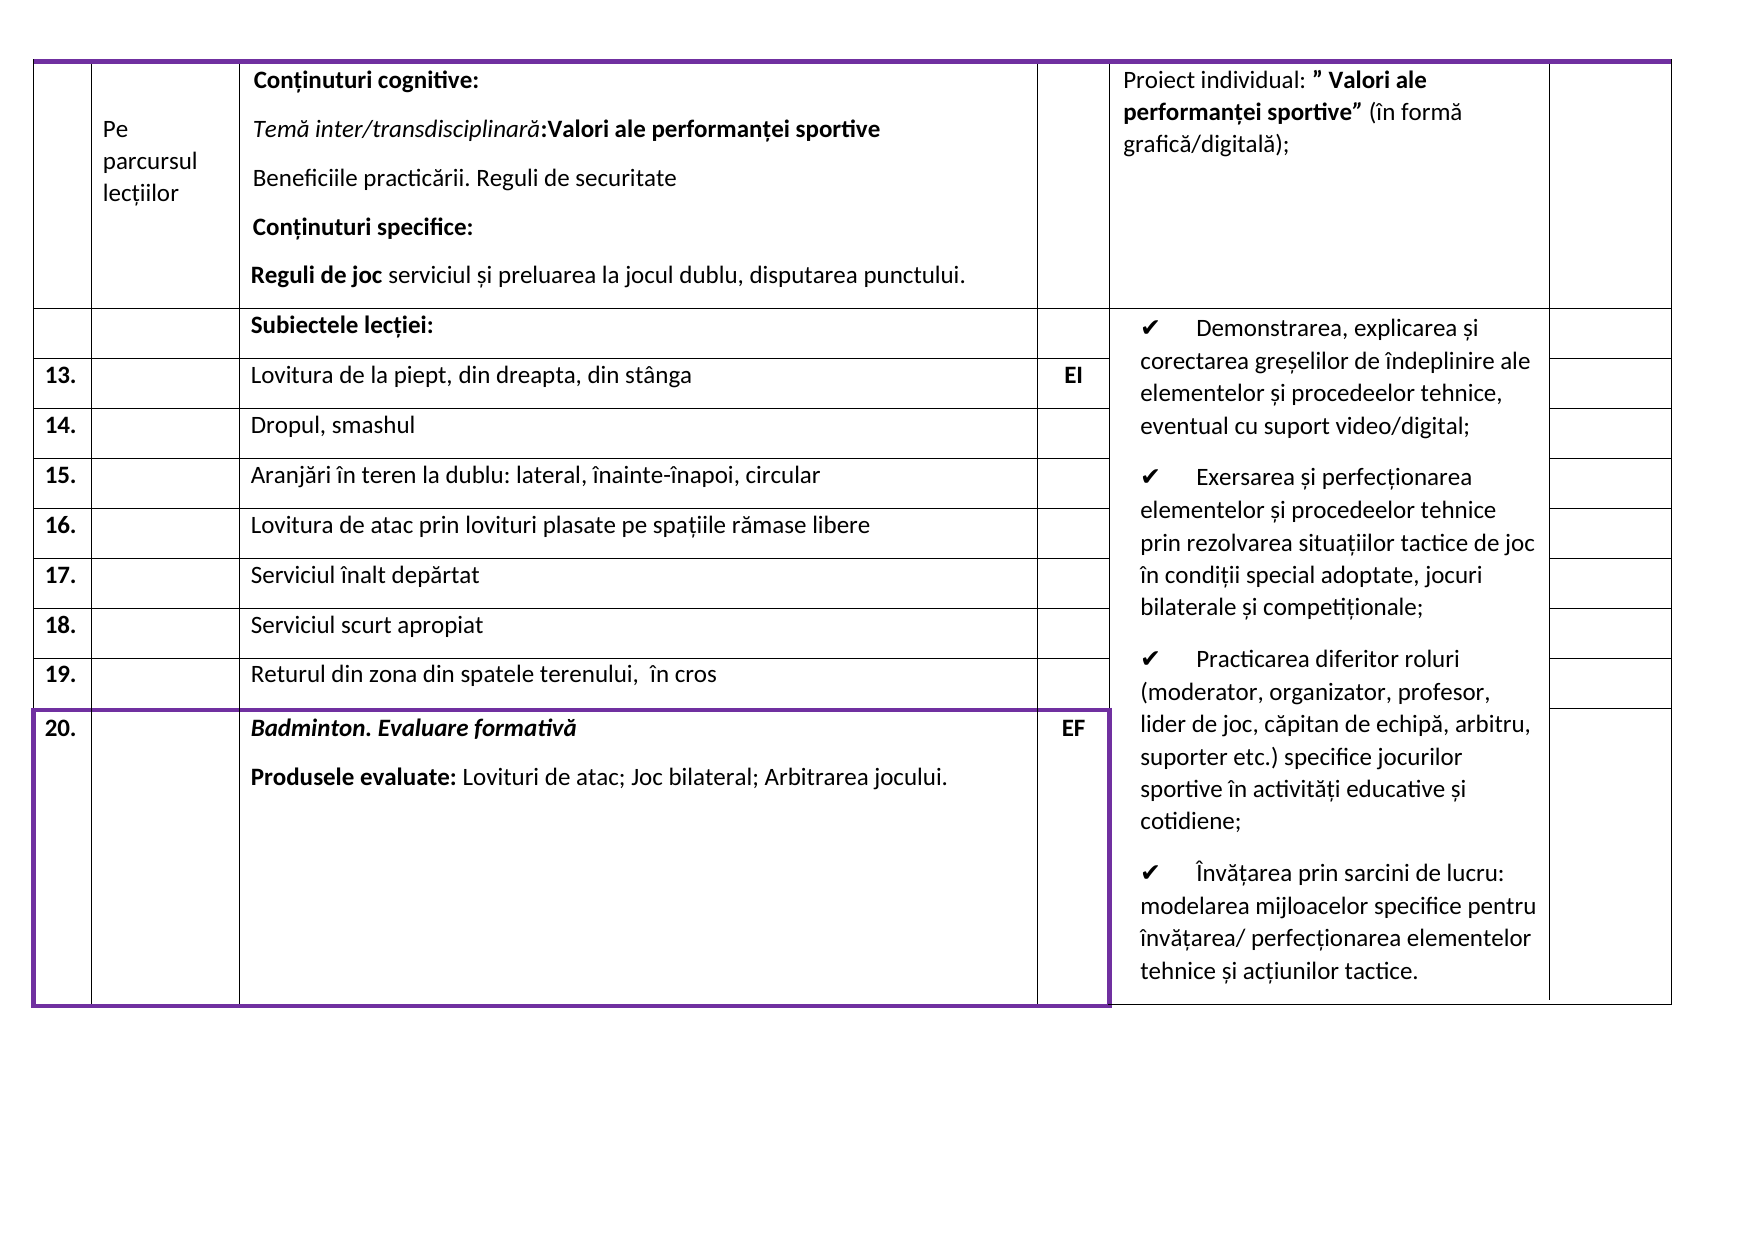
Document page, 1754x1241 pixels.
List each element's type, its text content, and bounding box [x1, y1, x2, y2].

table_cell [34, 309, 91, 358]
table_cell [92, 459, 239, 508]
table_cell [34, 359, 91, 408]
table_cell [92, 509, 239, 558]
table_cell Serviciul înalt depărtat [240, 559, 1037, 608]
table_cell [34, 64, 91, 308]
table_cell [92, 409, 239, 458]
table_cell Aranjări în teren la dublu: lateral, înainte-înapoi, circular [240, 459, 1037, 508]
table_cell Pe parcursul lecțiilor [92, 64, 239, 308]
table_cell [1550, 309, 1671, 358]
table_cell [1038, 559, 1109, 608]
table_cell [1550, 559, 1671, 608]
table_cell [34, 459, 91, 508]
table_cell Subiectele lecției: [240, 309, 1037, 358]
table_cell [92, 309, 239, 358]
table_cell [1550, 459, 1671, 508]
table_cell [34, 409, 91, 458]
table_cell [92, 559, 239, 608]
table_cell [1038, 509, 1109, 558]
table_cell [1550, 609, 1671, 658]
table_cell [1038, 459, 1109, 508]
table_cell [92, 359, 239, 408]
table_cell Demonstrarea, explicarea și corectarea greșelilor de îndeplinire ale elementelor și procedeelor tehnice, eventual cu suport video/digital; Exersarea și perfecționarea elementelor și procedeelor tehnice prin rezolvarea situațiilor tactice de joc în condiții special adoptate, jocuri bilaterale și competiționale; Practicarea diferitor roluri (moderator, organizator, profesor, lider de joc, căpitan de echipă, arbitru, suporter etc.) specifice jocurilor sportive în activități educative și cotidiene; Învățarea prin sarcini de lucru: modelarea mijloacelor specifice pentru învățarea/ perfecționarea elementelor tehnice și acțiunilor tactice. [1110, 309, 1550, 1003]
table_cell Dropul, smashul [240, 409, 1037, 458]
table_cell Returul din zona din spatele terenului, în cros [240, 659, 1037, 707]
table_cell [34, 659, 91, 707]
table_cell [92, 712, 239, 1003]
table_cell [92, 609, 239, 658]
table_cell [1038, 409, 1109, 458]
table_cell [1038, 64, 1109, 308]
table_cell [34, 509, 91, 558]
table_cell [34, 609, 91, 658]
table_cell [1550, 409, 1671, 458]
table_cell Lovitura de atac prin lovituri plasate pe spaţiile rămase libere [240, 509, 1037, 558]
table_cell [1038, 309, 1109, 358]
table_cell EI [1038, 359, 1109, 408]
table_cell [1550, 509, 1671, 558]
table_cell Badminton. Evaluare formativă Produsele evaluate: Lovituri de atac; Joc bilateral; Arbitrarea jocului. [240, 712, 1037, 1003]
table_cell [1550, 659, 1671, 707]
table_cell [1550, 64, 1671, 308]
table_cell EF [1038, 712, 1107, 1003]
table_cell [36, 712, 91, 1003]
table_cell Conținuturi cognitive: Temă inter/transdisciplinară:Valori ale performanței sportive Beneficiile practicării. Reguli de securitate Conținuturi specifice: Reguli de joc serviciul și preluarea la jocul dublu, disputarea punctului. [240, 64, 1037, 308]
table_cell Serviciul scurt apropiat [240, 609, 1037, 658]
table_cell [34, 559, 91, 608]
table_cell [1038, 659, 1109, 707]
table_cell Proiect individual: ” Valori ale performanței sportive” (în formă grafică/digitală); [1110, 64, 1549, 308]
table_cell [1038, 609, 1109, 658]
table_cell Lovitura de la piept, din dreapta, din stânga [240, 359, 1037, 408]
table_cell [1550, 709, 1671, 1003]
table_cell [92, 659, 239, 707]
table_cell [1550, 359, 1671, 408]
